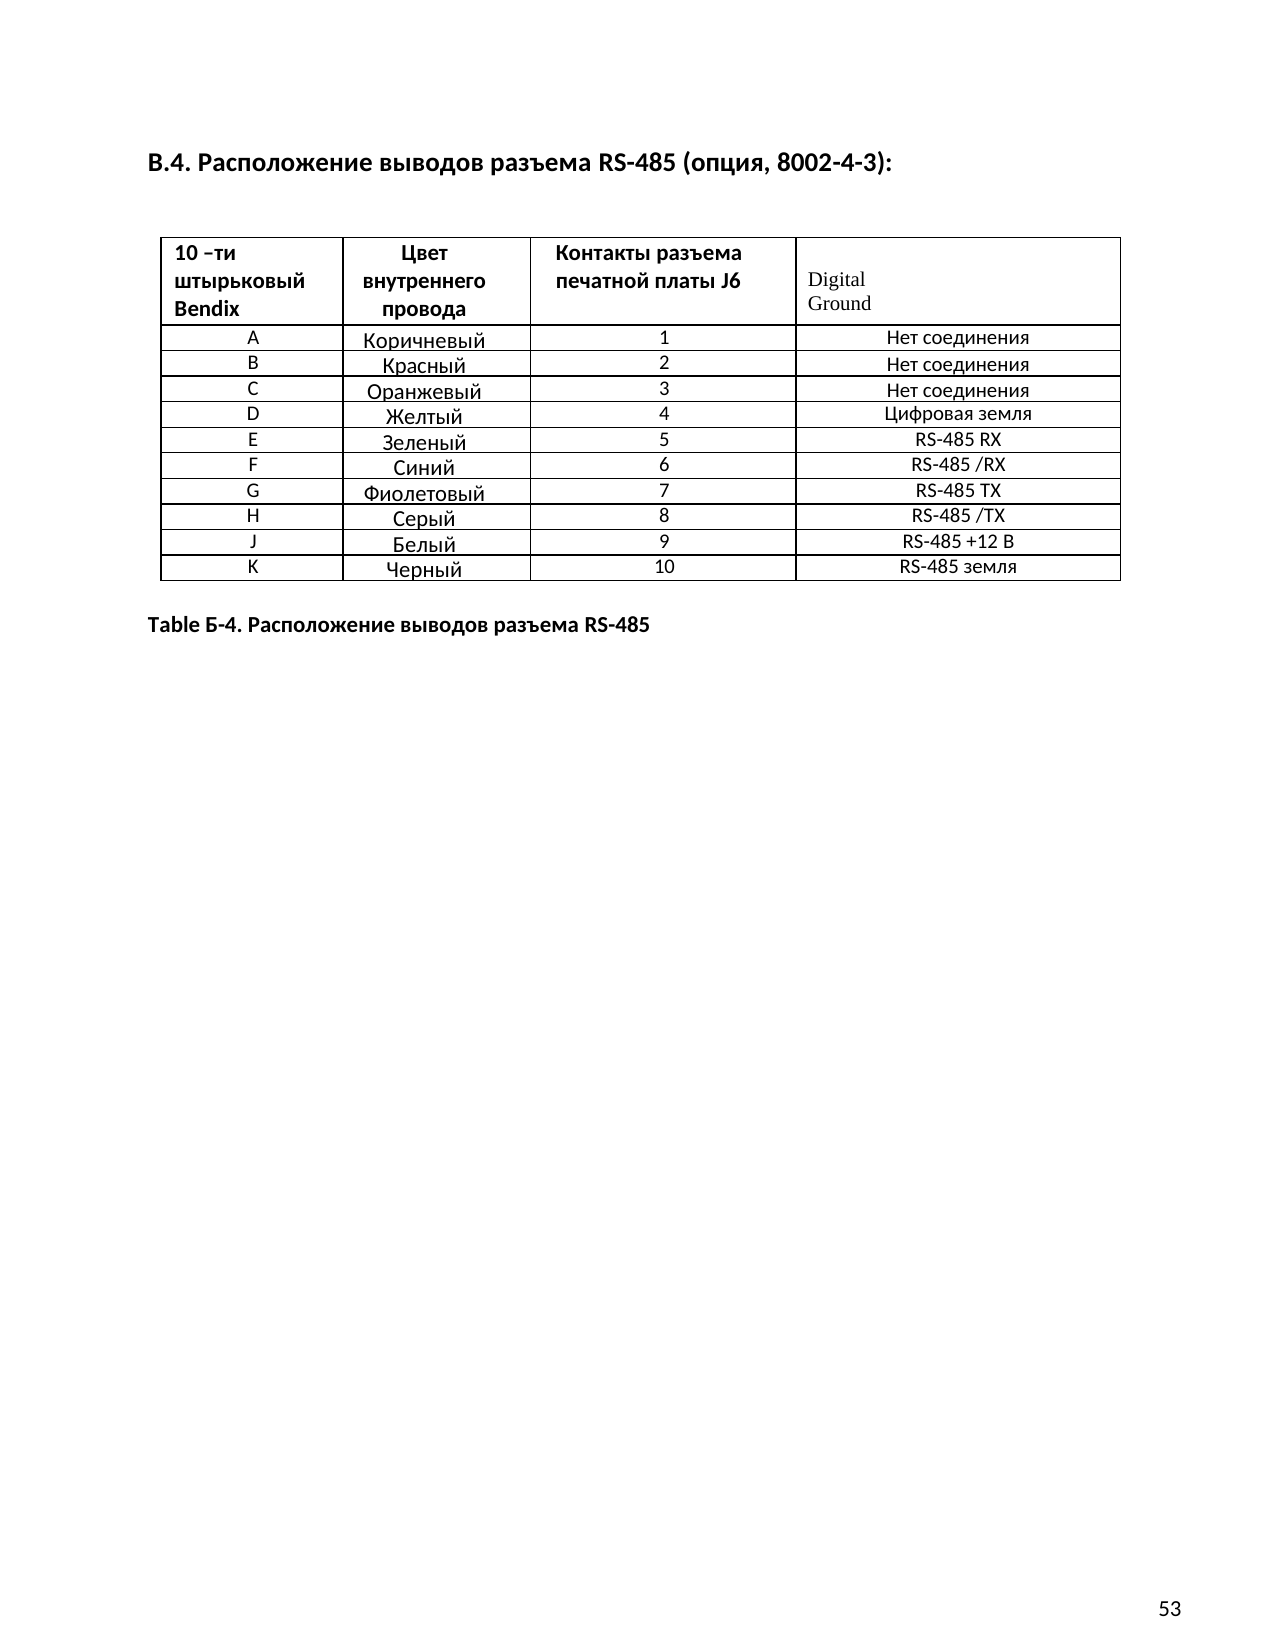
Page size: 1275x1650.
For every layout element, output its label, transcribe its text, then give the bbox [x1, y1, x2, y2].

table_header Контакты разъема печатной платы J6 [531, 238, 795, 324]
table_header Цвет внутреннего провода [344, 238, 530, 324]
table_cell 1 [531, 326, 795, 350]
table_cell 4 [531, 402, 795, 426]
table_cell D [162, 402, 342, 426]
table_cell Оранжевый [344, 377, 530, 401]
table_cell Фиолетовый [344, 479, 530, 503]
table_cell Нет соединения [797, 326, 1120, 350]
table_cell G [162, 479, 342, 503]
table_cell Коричневый [344, 326, 530, 350]
table_cell RS-485 /TX [797, 505, 1120, 528]
text Table Б-4. Расположение выводов разъема RS-485 [148, 610, 1183, 638]
table_cell 8 [531, 505, 795, 528]
table_cell RS-485 TX [797, 479, 1120, 503]
table_header [797, 238, 1120, 324]
table_cell B [162, 351, 342, 375]
table_cell RS-485 /RX [797, 453, 1120, 477]
table_cell A [162, 326, 342, 350]
table_cell Желтый [344, 402, 530, 426]
table_cell J [162, 530, 342, 554]
table_cell 6 [531, 453, 795, 477]
table_cell E [162, 428, 342, 452]
table_cell 9 [531, 530, 795, 554]
table_cell K [162, 556, 342, 580]
table_cell F [162, 453, 342, 477]
table_cell Белый [344, 530, 530, 554]
table_cell RS-485 RX [797, 428, 1120, 452]
table_cell Синий [344, 453, 530, 477]
table_cell H [162, 505, 342, 528]
table_cell Цифровая земля [797, 402, 1120, 426]
table_cell 3 [531, 377, 795, 401]
table_cell 2 [531, 351, 795, 375]
subtitle B.4. Расположение выводов разъема RS-485 (опция, 8002-4-3): [148, 145, 1181, 178]
table_cell 10 [531, 556, 795, 580]
table_cell 7 [531, 479, 795, 503]
table_cell Нет соединения [797, 377, 1120, 401]
table_cell RS-485 +12 В [797, 530, 1120, 554]
table_header 10 –ти штырьковый Bendix [162, 238, 342, 324]
table_cell Черный [344, 556, 530, 580]
table_cell RS-485 земля [797, 556, 1120, 580]
table_cell Зеленый [344, 428, 530, 452]
table_cell Красный [344, 351, 530, 375]
table_cell 5 [531, 428, 795, 452]
table_cell Нет соединения [797, 351, 1120, 375]
table_cell Серый [344, 505, 530, 528]
table_cell C [162, 377, 342, 401]
